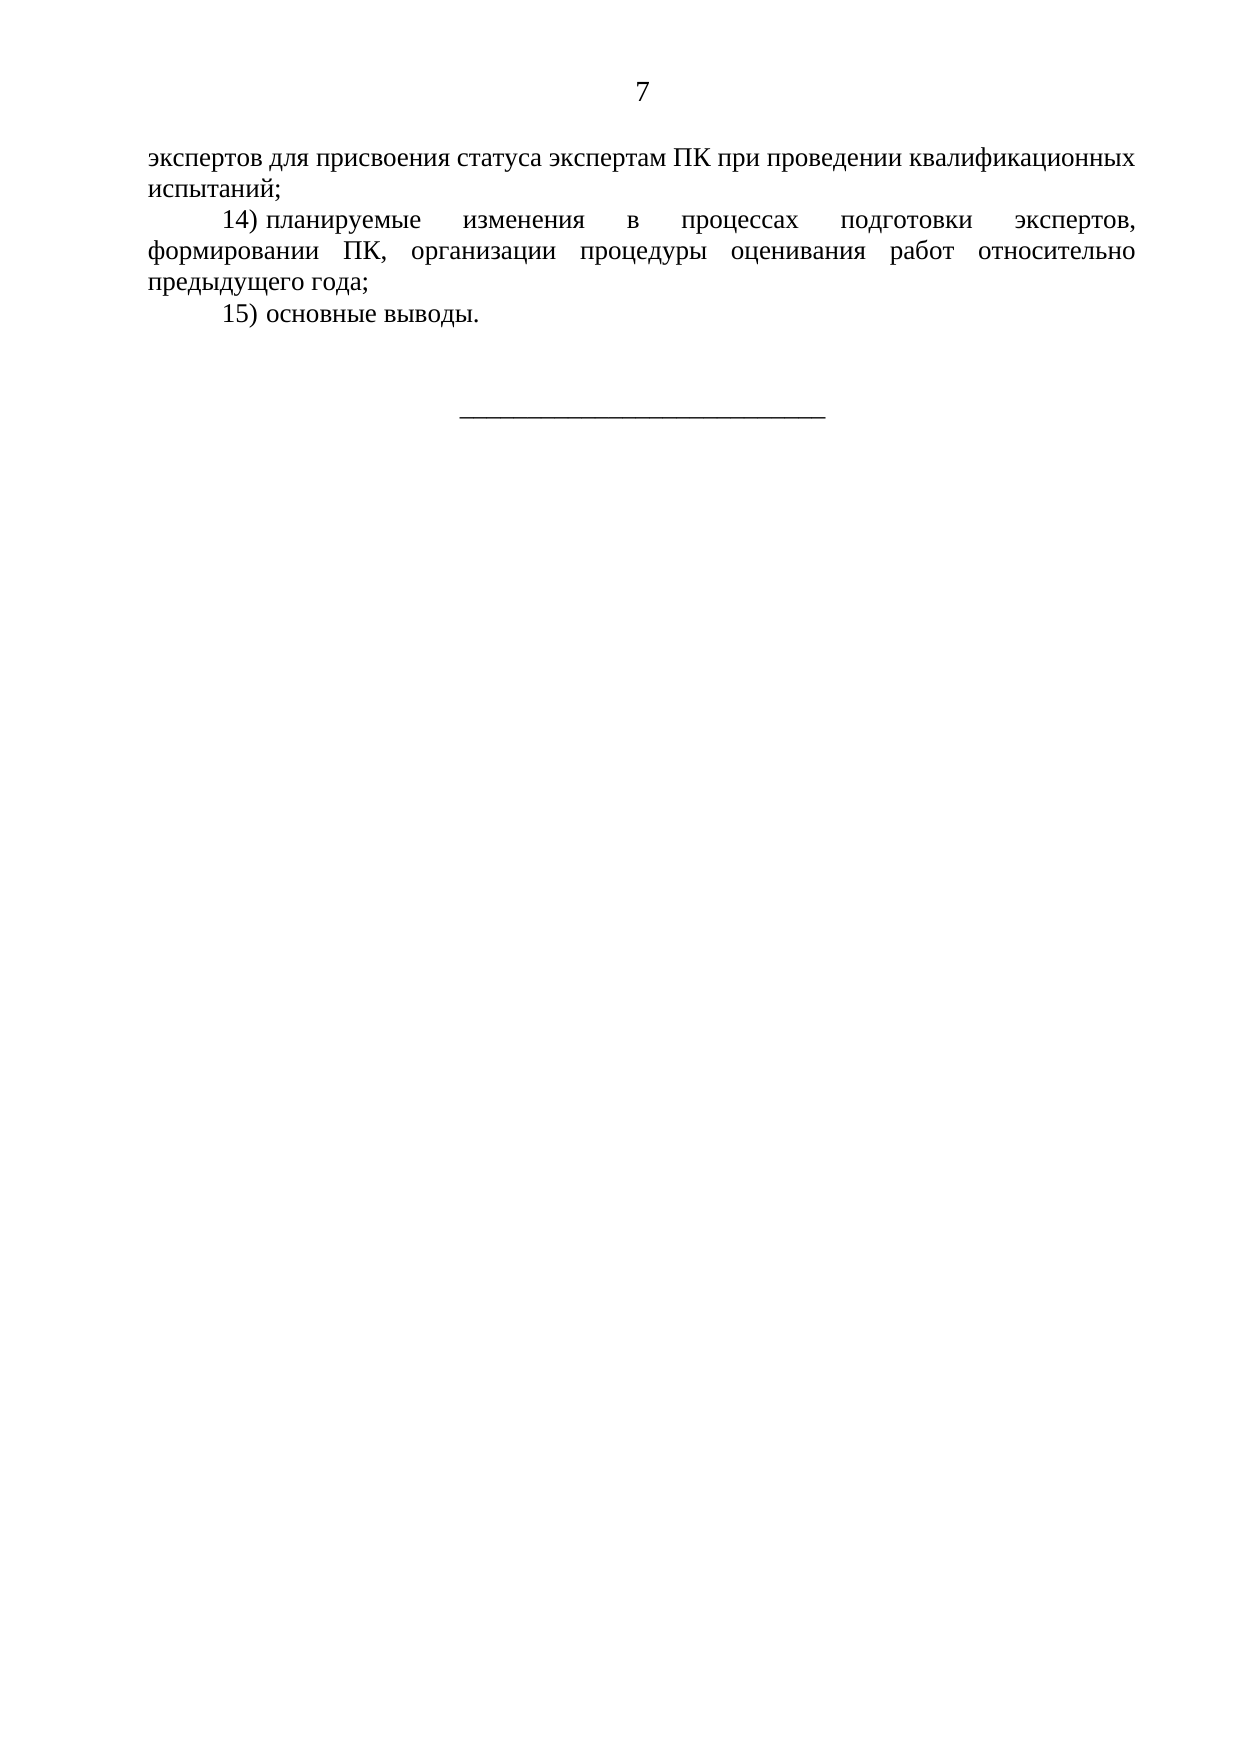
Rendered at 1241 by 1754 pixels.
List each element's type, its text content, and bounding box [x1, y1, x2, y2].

list основные выводы. [148, 297, 1137, 328]
list планируемые изменения в процессах подготовки экспертов, формировании ПК, организации процедуры оценивания работ относительно предыдущего года; [148, 203, 1137, 297]
text ___________________________ [148, 390, 1137, 421]
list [148, 141, 1137, 203]
